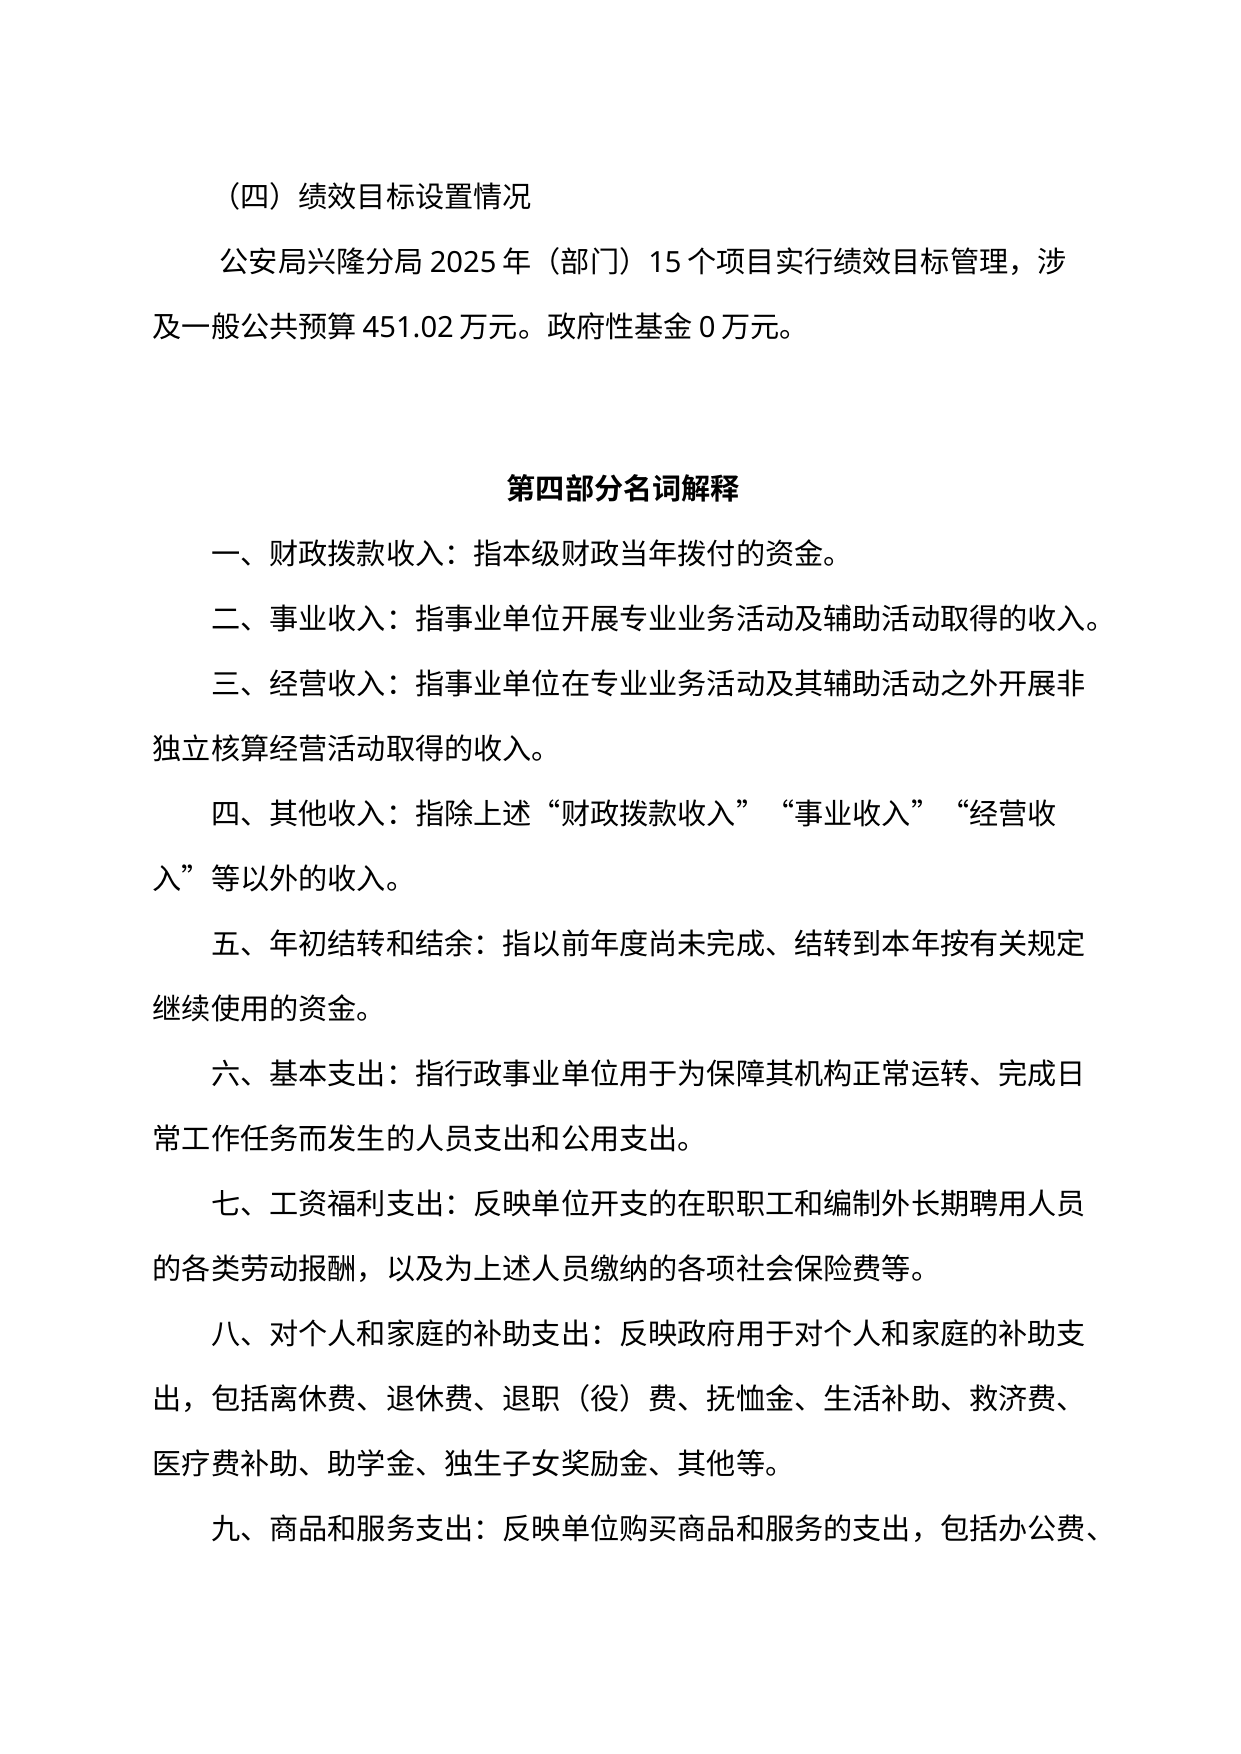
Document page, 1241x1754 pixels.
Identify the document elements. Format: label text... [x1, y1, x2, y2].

text 二、事业收入：指事业单位开展专业业务活动及辅助活动取得的收入。 [152, 584, 1094, 649]
text 四、其他收入：指除上述“财政拨款收入”“事业收入”“经营收入”等以外的收入。 [152, 779, 1094, 909]
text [152, 1494, 1094, 1559]
text 一、财政拨款收入：指本级财政当年拨付的资金。 [152, 519, 1094, 584]
text 公安局兴隆分局2025年（部门）15个项目实行绩效目标管理，涉及一般公共预算451.02万元。政府性基金0万元。 [152, 227, 1094, 357]
text 七、工资福利支出：反映单位开支的在职职工和编制外长期聘用人员的各类劳动报酬，以及为上述人员缴纳的各项社会保险费等。 [152, 1169, 1094, 1299]
text （四）绩效目标设置情况 [152, 162, 1094, 227]
text 八、对个人和家庭的补助支出：反映政府用于对个人和家庭的补助支出，包括离休费、退休费、退职（役）费、抚恤金、生活补助、救济费、医疗费补助、助学金、独生子女奖励金、其他等。 [152, 1299, 1094, 1494]
text 第四部分名词解释 [152, 454, 1094, 519]
text 三、经营收入：指事业单位在专业业务活动及其辅助活动之外开展非独立核算经营活动取得的收入。 [152, 649, 1094, 779]
text 六、基本支出：指行政事业单位用于为保障其机构正常运转、完成日常工作任务而发生的人员支出和公用支出。 [152, 1039, 1094, 1169]
text 五、年初结转和结余：指以前年度尚未完成、结转到本年按有关规定继续使用的资金。 [152, 909, 1094, 1039]
